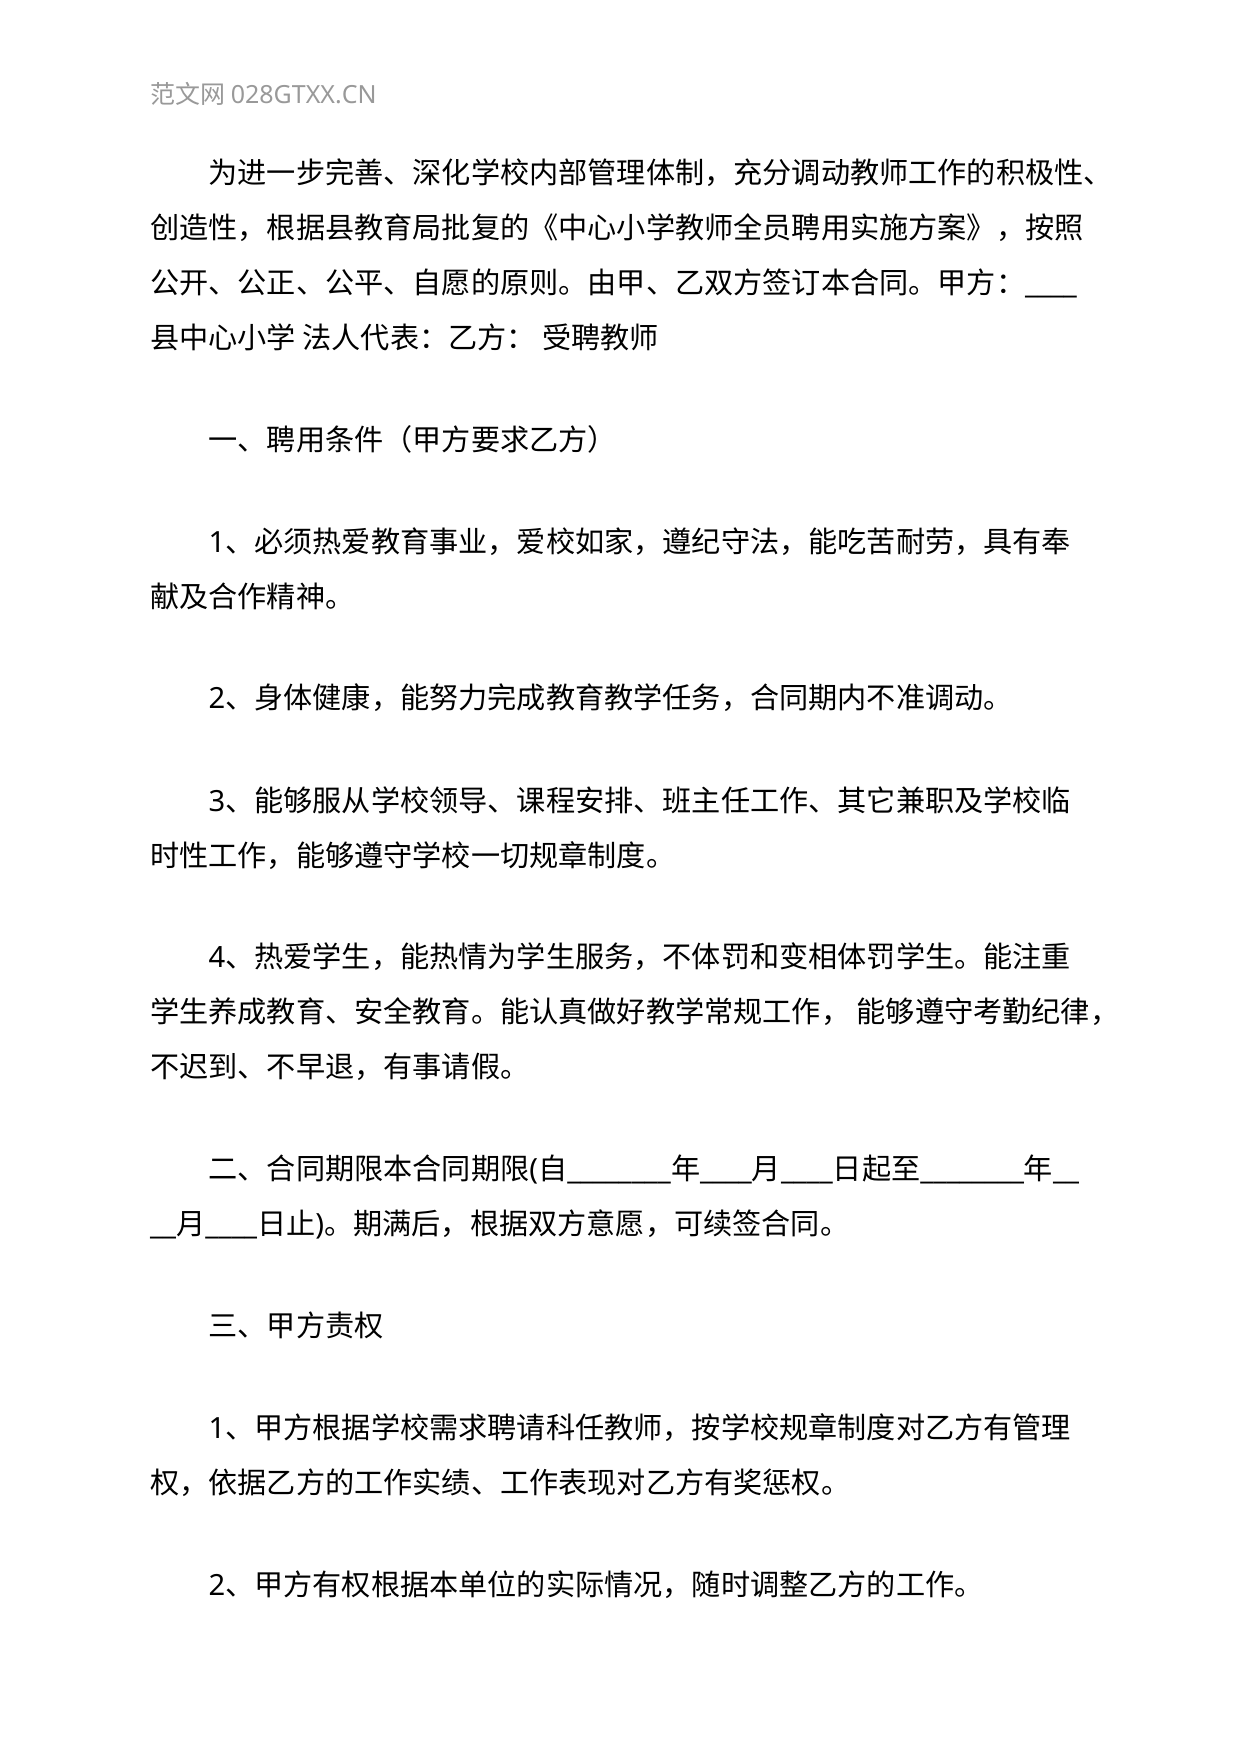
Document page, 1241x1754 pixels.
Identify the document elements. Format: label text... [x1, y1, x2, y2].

text 2、甲方有权根据本单位的实际情况，随时调整乙方的工作。 [150, 1561, 1090, 1603]
text 为进一步完善、深化学校内部管理体制，充分调动教师工作的积极性、创造性，根据县教育局批复的《中心小学教师全员聘用实施方案》，按照公开、公正、公平、自愿的原则。由甲、乙双方签订本合同。甲方：____县中心小学 法人代表：乙方： 受聘教师 [150, 150, 1090, 357]
text 2、身体健康，能努力完成教育教学任务，合同期内不准调动。 [150, 675, 1090, 717]
text 二、合同期限本合同期限(自________年____月____日起至________年____月____日止)。期满后，根据双方意愿，可续签合同。 [150, 1146, 1090, 1243]
text 1、甲方根据学校需求聘请科任教师，按学校规章制度对乙方有管理权，依据乙方的工作实绩、工作表现对乙方有奖惩权。 [150, 1404, 1090, 1502]
text 3、能够服从学校领导、课程安排、班主任工作、其它兼职及学校临时性工作，能够遵守学校一切规章制度。 [150, 777, 1090, 874]
text 一、聘用条件（甲方要求乙方） [150, 417, 1090, 459]
text 三、甲方责权 [150, 1302, 1090, 1345]
text 4、热爱学生，能热情为学生服务，不体罚和变相体罚学生。能注重学生养成教育、安全教育。能认真做好教学常规工作， 能够遵守考勤纪律，不迟到、不早退，有事请假。 [150, 934, 1090, 1086]
text 1、必须热爱教育事业，爱校如家，遵纪守法，能吃苦耐劳，具有奉献及合作精神。 [150, 518, 1090, 616]
